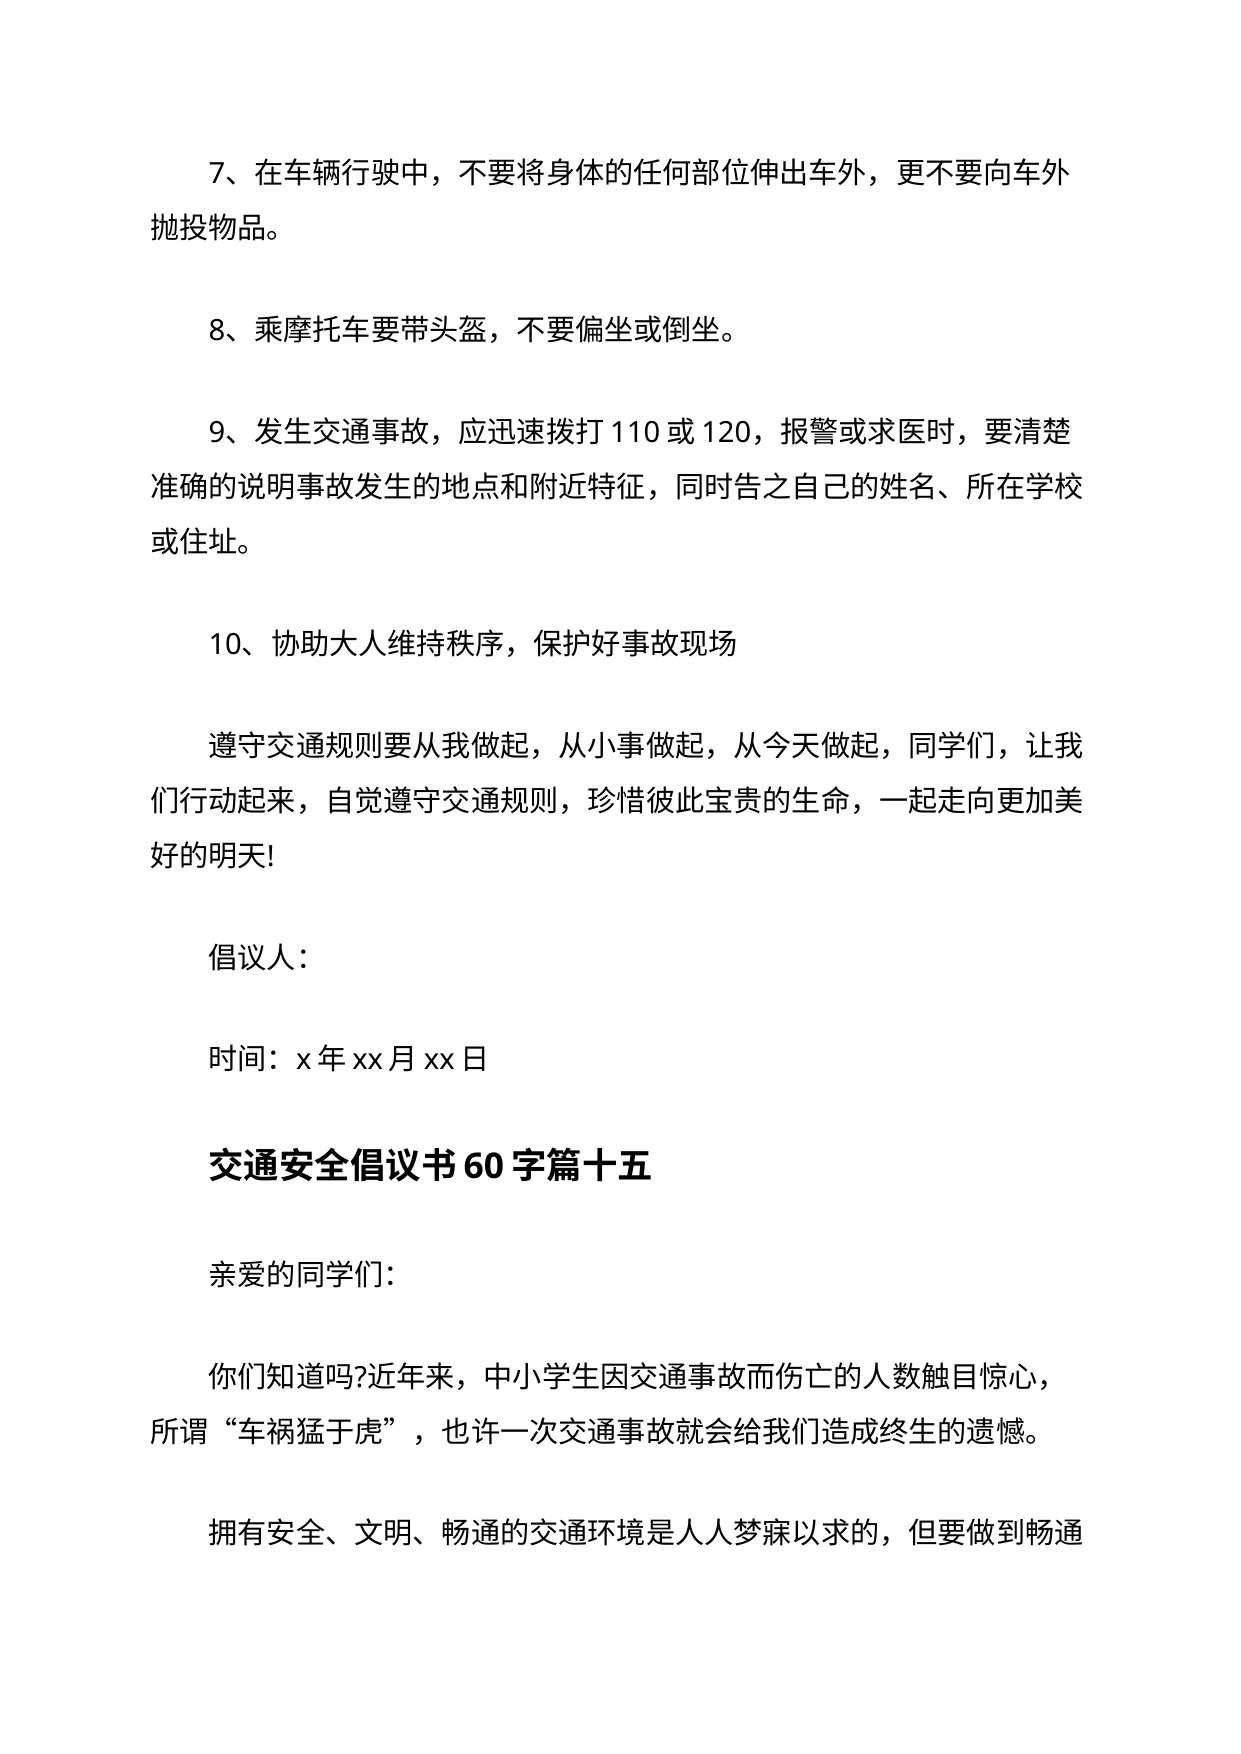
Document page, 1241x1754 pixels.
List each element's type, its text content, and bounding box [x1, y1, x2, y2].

text 亲爱的同学们： [150, 1251, 1090, 1294]
text 8、乘摩托车要带头盔，不要偏坐或倒坐。 [150, 307, 1090, 349]
text 交通安全倡议书60字篇十五 [150, 1138, 1090, 1189]
text 10、协助大人维持秩序，保护好事故现场 [150, 620, 1090, 663]
text 7、在车辆行驶中，不要将身体的任何部位伸出车外，更不要向车外抛投物品。 [150, 150, 1090, 247]
text 9、发生交通事故，应迅速拨打110或120，报警或求医时，要清楚准确的说明事故发生的地点和附近特征，同时告之自己的姓名、所在学校或住址。 [150, 409, 1090, 561]
text 倡议人： [150, 934, 1090, 976]
text 你们知道吗?近年来，中小学生因交通事故而伤亡的人数触目惊心，所谓“车祸猛于虎”，也许一次交通事故就会给我们造成终生的遗憾。 [150, 1353, 1090, 1451]
text 遵守交通规则要从我做起，从小事做起，从今天做起，同学们，让我们行动起来，自觉遵守交通规则，珍惜彼此宝贵的生命，一起走向更加美好的明天! [150, 722, 1090, 874]
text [150, 1510, 1090, 1552]
text 时间：x年xx月xx日 [150, 1036, 1090, 1078]
